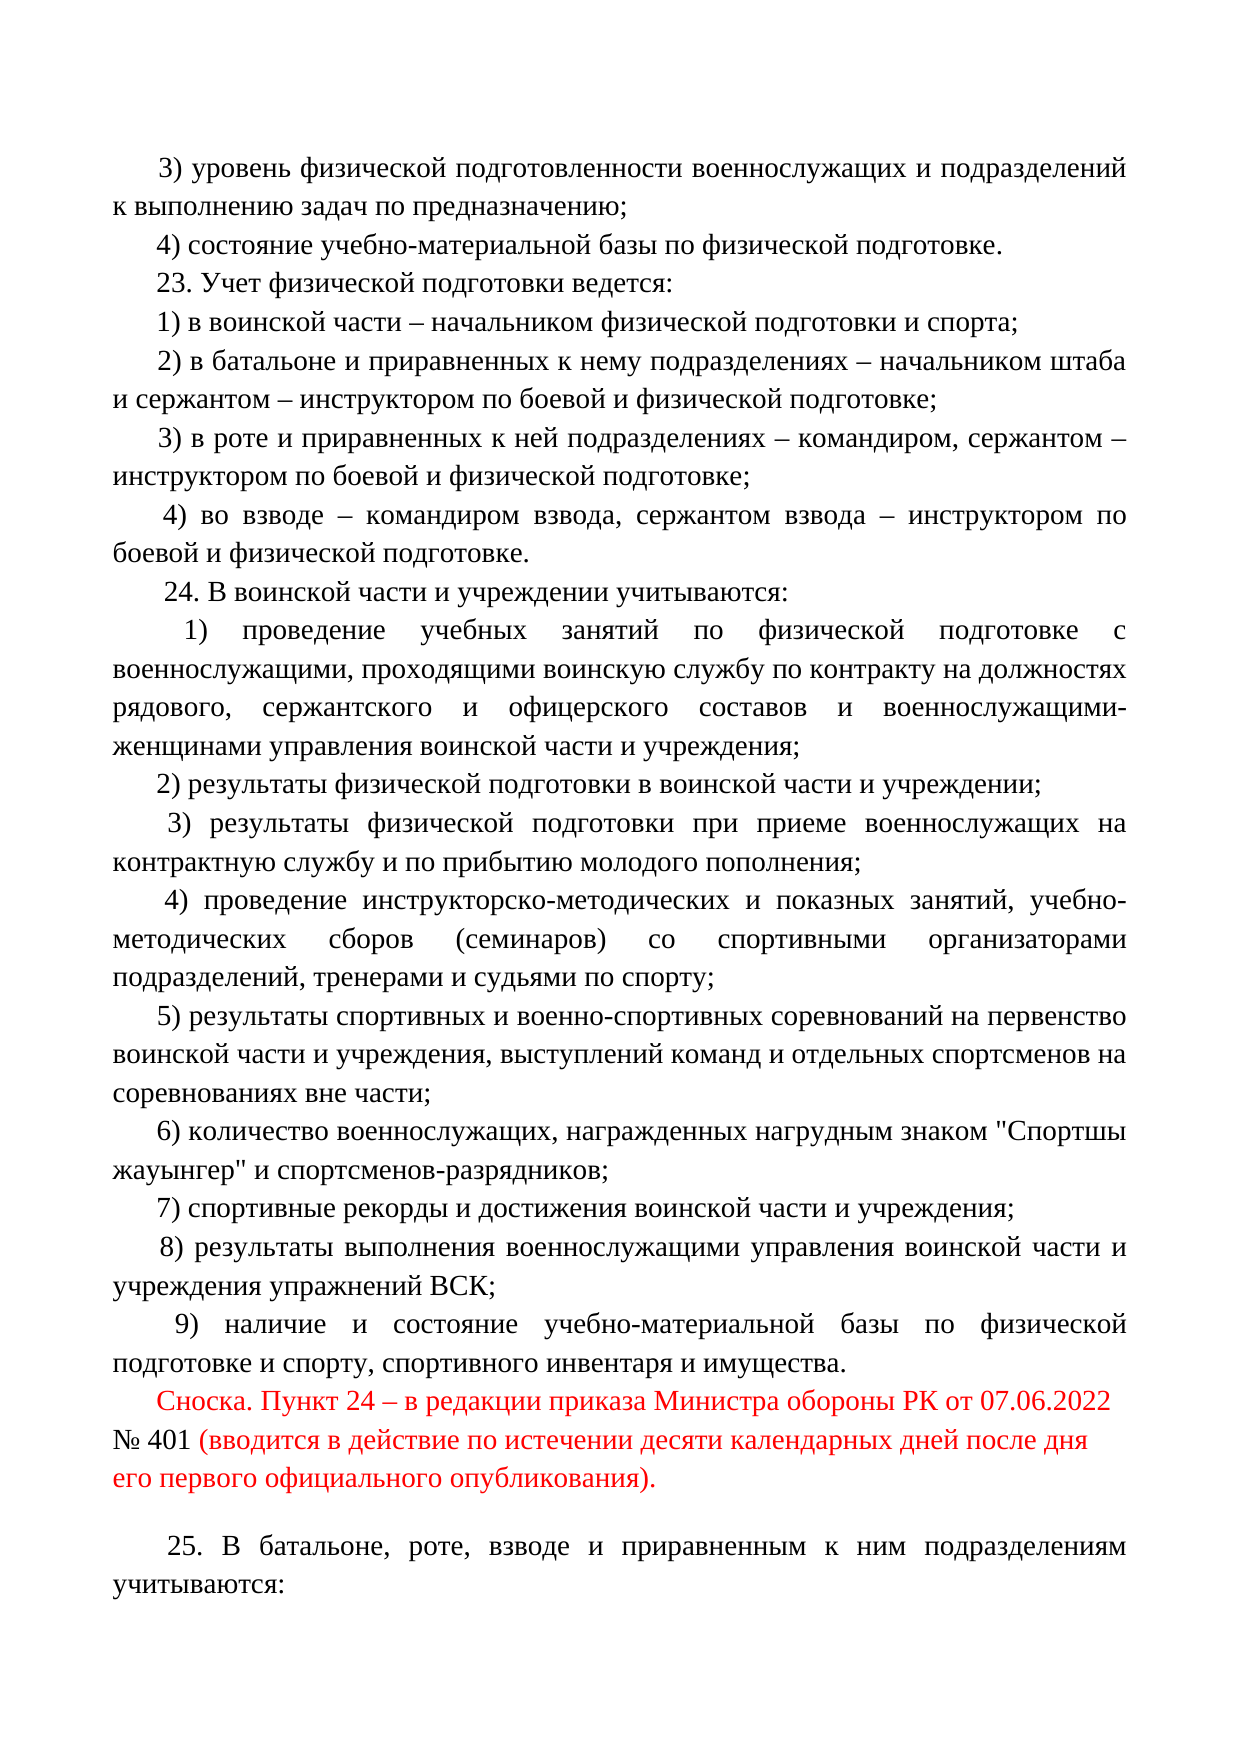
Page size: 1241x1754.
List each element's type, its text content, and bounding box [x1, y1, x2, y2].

text 9) наличие и состояние учебно-материальной базы по физической подготовке и спорту, спортивного инвентаря и имущества. [112, 1306, 1128, 1378]
text 2) результаты физической подготовки в воинской части и учреждении; [112, 767, 1128, 800]
text 3) в роте и приравненных к ней подразделениях – командиром, сержантом – инструктором по боевой и физической подготовке; [112, 420, 1128, 492]
text 4) проведение инструкторско-методических и показных занятий, учебно-методических сборов (семинаров) со спортивными организаторами подразделений, тренерами и судьями по спорту; [112, 882, 1128, 993]
text 6) количество военнослужащих, награжденных нагрудным знаком "Спортшы жауынгер" и спортсменов-разрядников; [112, 1113, 1128, 1186]
text 2) в батальоне и приравненных к нему подразделениях – начальником штаба и сержантом – инструктором по боевой и физической подготовке; [112, 343, 1128, 415]
text 23. Учет физической подготовки ведется: [112, 266, 1128, 299]
text 4) состояние учебно-материальной базы по физической подготовке. [112, 227, 1128, 261]
text 25. В батальоне, роте, взводе и приравненным к ним подразделениям учитываются: [112, 1528, 1128, 1600]
text 8) результаты выполнения военнослужащими управления воинской части и учреждения упражнений ВСК; [112, 1229, 1128, 1301]
text 3) результаты физической подготовки при приеме военнослужащих на контрактную службу и по прибытию молодого пополнения; [112, 805, 1128, 877]
text 24. В воинской части и учреждении учитываются: [112, 574, 1128, 607]
text Сноска. Пункт 24 – в редакции приказа Министра обороны РК от 07.06.2022 № 401 (вводится в действие по истечении десяти календарных дней после дня его первого официального опубликования). [112, 1383, 1128, 1524]
text 3) уровень физической подготовленности военнослужащих и подразделений к выполнению задач по предназначению; [112, 150, 1128, 222]
text 1) проведение учебных занятий по физической подготовке с военнослужащими, проходящими воинскую службу по контракту на должностях рядового, сержантского и офицерского составов и военнослужащими-женщинами управления воинской части и учреждения; [112, 612, 1128, 762]
text 4) во взводе – командиром взвода, сержантом взвода – инструктором по боевой и физической подготовке. [112, 497, 1128, 569]
text 5) результаты спортивных и военно-спортивных соревнований на первенство воинской части и учреждения, выступлений команд и отдельных спортсменов на соревнованиях вне части; [112, 998, 1128, 1108]
text 7) спортивные рекорды и достижения воинской части и учреждения; [112, 1191, 1128, 1224]
text 1) в воинской части – начальником физической подготовки и спорта; [112, 304, 1128, 338]
